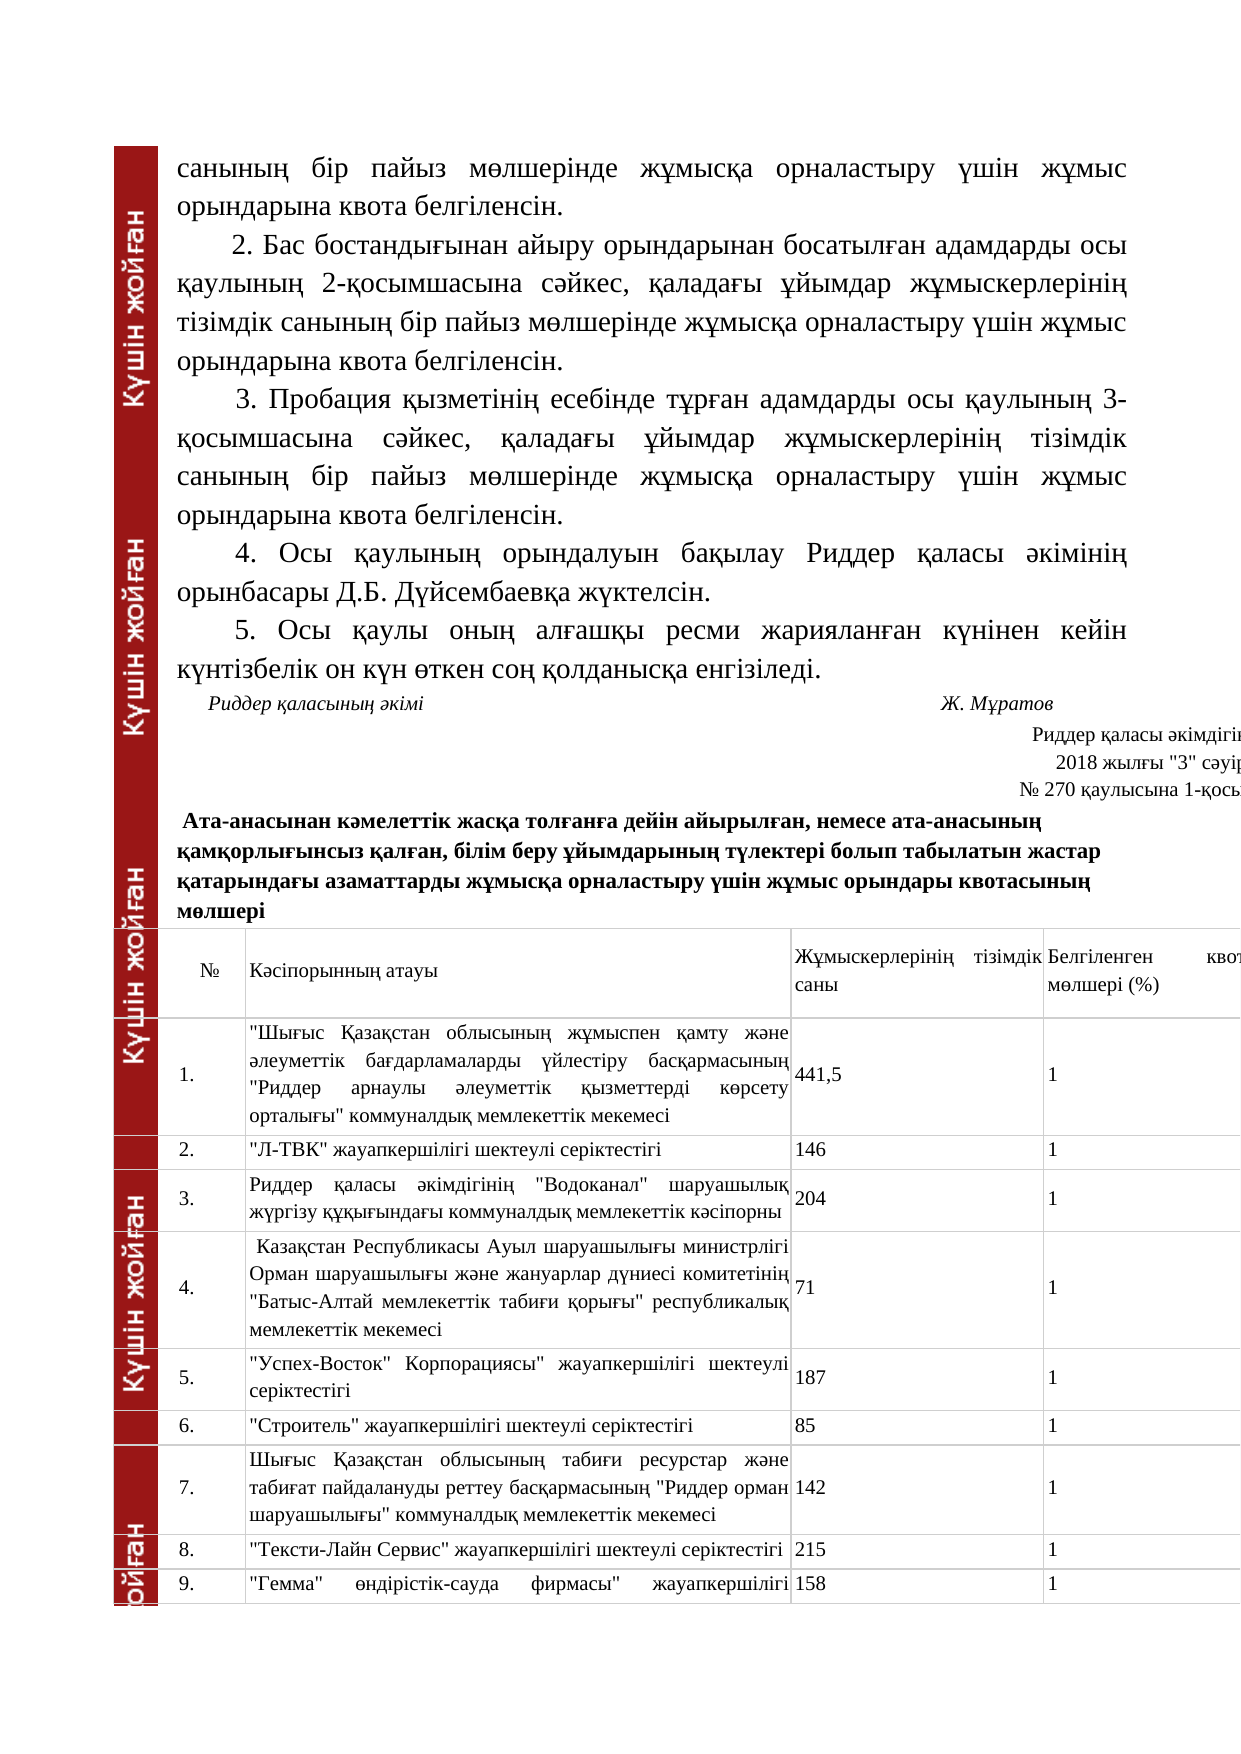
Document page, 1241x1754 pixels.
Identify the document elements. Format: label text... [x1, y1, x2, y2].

table_header Риддер қаласы әкімдігінің 2018 жылғы "3" сәуір № 270 қаулысына 1-қосымша [912, 721, 1240, 807]
table_cell 215 [792, 1535, 1043, 1568]
table_cell 2. [114, 1136, 245, 1169]
table_header Риддер қаласының әкімі [101, 690, 939, 721]
text Ата-анасынан кәмелеттік жасқа толғанға дейін айырылған, немесе ата-анасының қамқорлығынсыз қалған, білім беру ұйымдарының түлектері болып табылатын жастар қатарындағы азаматтарды жұмысқа орналастыру үшін жұмыс орындары квотасының мөлшері [112, 807, 1128, 924]
picture [114, 146, 158, 150]
text 4. Осы қаулының орындалуын бақылау Риддер қаласы әкімінің орынбасары Д.Б. Дүйсембаевқа жүктелсін. [112, 535, 1128, 607]
table_cell 1 [1044, 1535, 1240, 1568]
table_cell 5. [114, 1349, 245, 1410]
picture [114, 607, 158, 612]
table_cell "Строитель" жауапкершілігі шектеулі серіктестігі [246, 1411, 790, 1444]
table_cell 71 [792, 1232, 1043, 1348]
text 3. Пробация қызметінің есебінде тұрған адамдарды осы қаулының 3-қосымшасына сәйкес, қаладағы ұйымдар жұмыскерлерінің тізімдік санының бір пайыз мөлшерінде жұмысқа орналастыру үшін жұмыс орындарына квота белгіленсін. [112, 381, 1128, 530]
table_cell "Л-ТВК" жауапкершілігі шектеулі серіктестігі [246, 1136, 790, 1169]
table_cell 158 [792, 1570, 1043, 1603]
table_cell "Шығыс Қазақстан облысының жұмыспен қамту және әлеуметтік бағдарламаларды үйлестіру басқармасының "Риддер арнаулы әлеуметтік қызметтерді көрсету орталығы" коммуналдық мемлекеттік мекемесі [246, 1019, 790, 1134]
picture [114, 924, 158, 928]
picture [114, 376, 158, 381]
table_cell "Успех-Восток" Корпорациясы" жауапкершілігі шектеулі серіктестігі [246, 1349, 790, 1410]
table_cell 7. [114, 1446, 245, 1534]
table_cell 1 [1044, 1232, 1240, 1348]
text 2. Бас бостандығынан айыру орындарынан босатылған адамдарды осы қаулының 2-қосымшасына сәйкес, қаладағы ұйымдар жұмыскерлерінің тізімдік санының бір пайыз мөлшерінде жұмысқа орналастыру үшін жұмыс орындарына квота белгіленсін. [112, 227, 1128, 376]
table_cell 8. [114, 1535, 245, 1568]
table_cell 1. [114, 1019, 245, 1134]
table_cell 6. [114, 1411, 245, 1444]
table_cell 1 [1044, 1019, 1240, 1134]
table_header Ж. Мұратов [939, 690, 1240, 721]
table_header Жұмыскерлерінің тізімдік саны [792, 929, 1043, 1017]
table_cell 1 [1044, 1411, 1240, 1444]
table_cell Риддер қаласы әкімдігінің "Водоканал" шаруашылық жүргізу құқығындағы коммуналдық мемлекеттік кәсіпорны [246, 1170, 790, 1231]
table_cell 1 [1044, 1446, 1240, 1534]
table_cell Шығыс Қазақстан облысының табиғи ресурстар және табиғат пайдалануды реттеу басқармасының "Риддер орман шаруашылығы" коммуналдық мемлекеттік мекемесі [246, 1446, 790, 1534]
table_cell 4. [114, 1232, 245, 1348]
table_cell "Тексти-Лайн Сервис" жауапкершілігі шектеулі серіктестігі [246, 1535, 790, 1568]
table_cell 1 [1044, 1570, 1240, 1603]
table_cell "Гемма" өндірістік-сауда фирмасы" жауапкершілігі шектеулі серіктестігі [246, 1570, 790, 1603]
table_header Кәсіпорынның атауы [246, 929, 790, 1017]
table_header № [114, 929, 245, 1017]
table_cell 1 [1044, 1349, 1240, 1410]
table_header Белгіленген квота мөлшері (%) [1044, 929, 1240, 1017]
table_cell Казақстан Республикасы Ауыл шаруашылығы министрлігі Орман шаруашылығы және жануарлар дүниесі комитетінің "Батыс-Алтай мемлекеттік табиғи қорығы" республикалық мемлекеттік мекемесі [246, 1232, 790, 1348]
table_cell 142 [792, 1446, 1043, 1534]
picture [114, 222, 158, 227]
picture [114, 684, 158, 690]
table_cell 3. [114, 1170, 245, 1231]
table_cell 441,5 [792, 1019, 1043, 1134]
table_cell 85 [792, 1411, 1043, 1444]
table_cell 9. [114, 1570, 245, 1603]
table_cell 1 [1044, 1136, 1240, 1169]
table_cell 146 [792, 1136, 1043, 1169]
table_header [101, 721, 912, 807]
picture [114, 530, 158, 535]
table_cell 1 [1044, 1170, 1240, 1231]
table_cell 187 [792, 1349, 1043, 1410]
text 5. Осы қаулы оның алғашқы ресми жарияланған күнінен кейін күнтізбелік он күн өткен соң қолданысқа енгізіледі. [112, 612, 1128, 684]
table_cell 204 [792, 1170, 1043, 1231]
